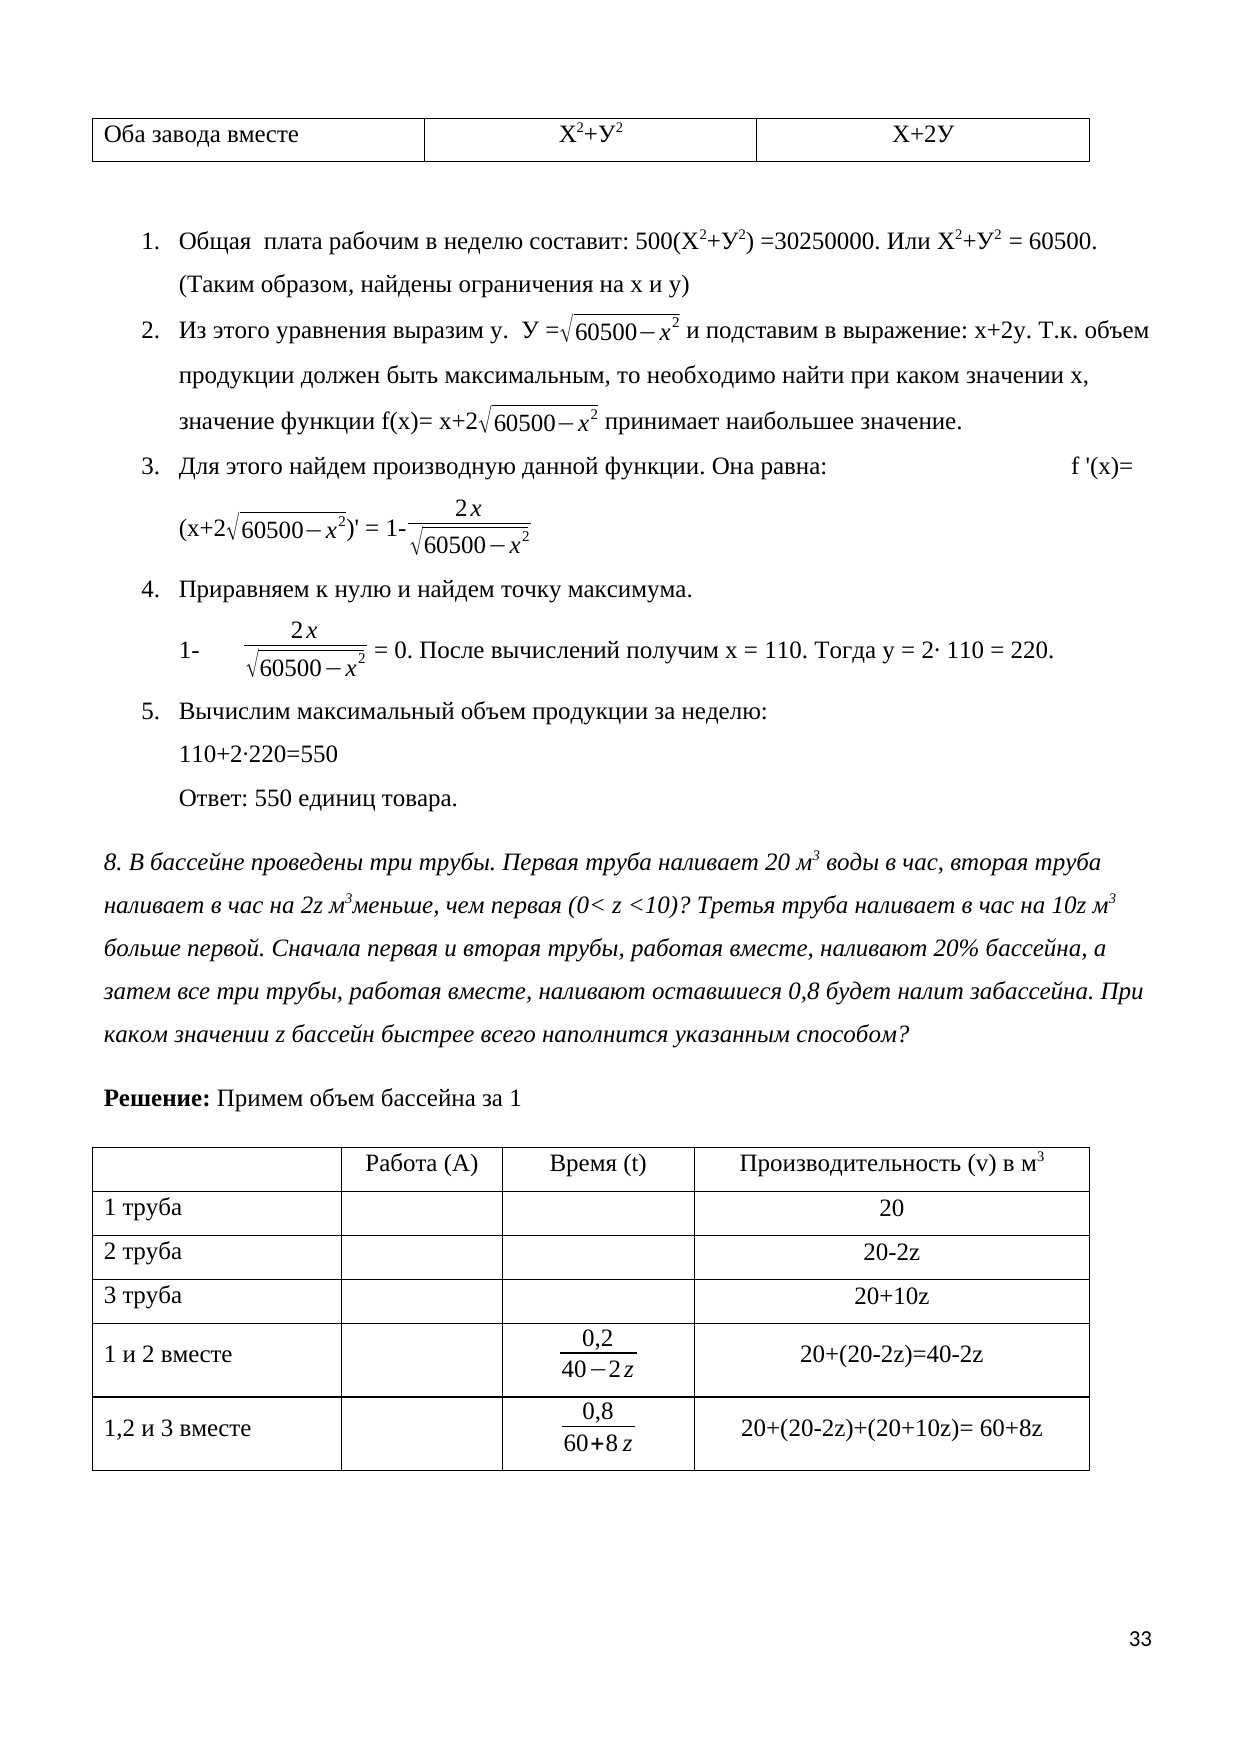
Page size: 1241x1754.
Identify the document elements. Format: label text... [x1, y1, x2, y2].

table_cell [503, 1324, 694, 1396]
table_cell 20 [695, 1192, 1089, 1235]
list Вычислим максимальный объем продукции за неделю: [141, 696, 1152, 725]
table_cell 20+(20-2z)+(20+10z)= 60+8z [695, 1398, 1089, 1470]
table_cell 20+10z [695, 1280, 1089, 1323]
list 110+2∙220=550 [178, 739, 1152, 768]
table_cell 1 и 2 вместе [93, 1324, 341, 1396]
table_cell 2 труба [93, 1236, 341, 1279]
table_cell 1 труба [93, 1192, 341, 1235]
table_cell 3 труба [93, 1280, 341, 1323]
table_cell 20+(20-2z)=40-2z [695, 1324, 1089, 1396]
table_cell [342, 1398, 502, 1470]
table_cell [342, 1192, 502, 1235]
table_header Работа (А) [342, 1148, 502, 1191]
list Из этого уравнения выразим у. У = и подставим в выражение: х+2у. Т.к. объем продукции должен быть максимальным, то необходимо найти при каком значении х, значение функции f(x)= х+2 принимает наибольшее значение. [141, 312, 1152, 437]
table_cell [342, 1236, 502, 1279]
table_cell Х+2У [757, 119, 1089, 161]
table_cell 20-2z [695, 1236, 1089, 1279]
table_cell [503, 1192, 694, 1235]
table_cell [503, 1280, 694, 1323]
list Приравняем к нулю и найдем точку максимума. [141, 574, 1152, 603]
table_header [93, 1148, 341, 1191]
table_cell [503, 1398, 694, 1470]
table_header Производительность (v) в м3 [695, 1148, 1089, 1191]
list Ответ: 550 единиц товара. [178, 783, 1152, 811]
text Решение: Примем объем бассейна за 1 [103, 1083, 1152, 1112]
list = 0. После вычислений получим х = 110. Тогда у = 2∙ 110 = 220. [178, 617, 1152, 682]
list Для этого найдем производную данной функции. Она равна: f '(x)= (х+2)' = 1- [141, 451, 1152, 559]
table_cell [342, 1324, 502, 1396]
table_cell [342, 1280, 502, 1323]
table_cell Х2+У2 [425, 119, 756, 161]
table_cell 1,2 и 3 вместе [93, 1398, 341, 1470]
text 8. В бассейне проведены три трубы. Первая труба наливает 20 м3 воды в час, вторая труба наливает в час на 2z м3меньше, чем первая (0< z <10)? Третья труба наливает в час на 10z м3 больше первой. Сначала первая и вторая трубы, работая вместе, наливают 20% бассейна, а затем все три трубы, работая вместе, наливают оставшиеся 0,8 будет налит забассейна. При каком значении z бассейн быстрее всего наполнится указанным способом? [103, 847, 1152, 1048]
table_header Время (t) [503, 1148, 694, 1191]
table_cell [503, 1236, 694, 1279]
table_cell Оба завода вместе [93, 119, 424, 161]
list Общая плата рабочим в неделю составит: 500(Х2+У2) =30250000. Или Х2+У2 = 60500. (Таким образом, найдены ограничения на х и у) [141, 226, 1152, 298]
